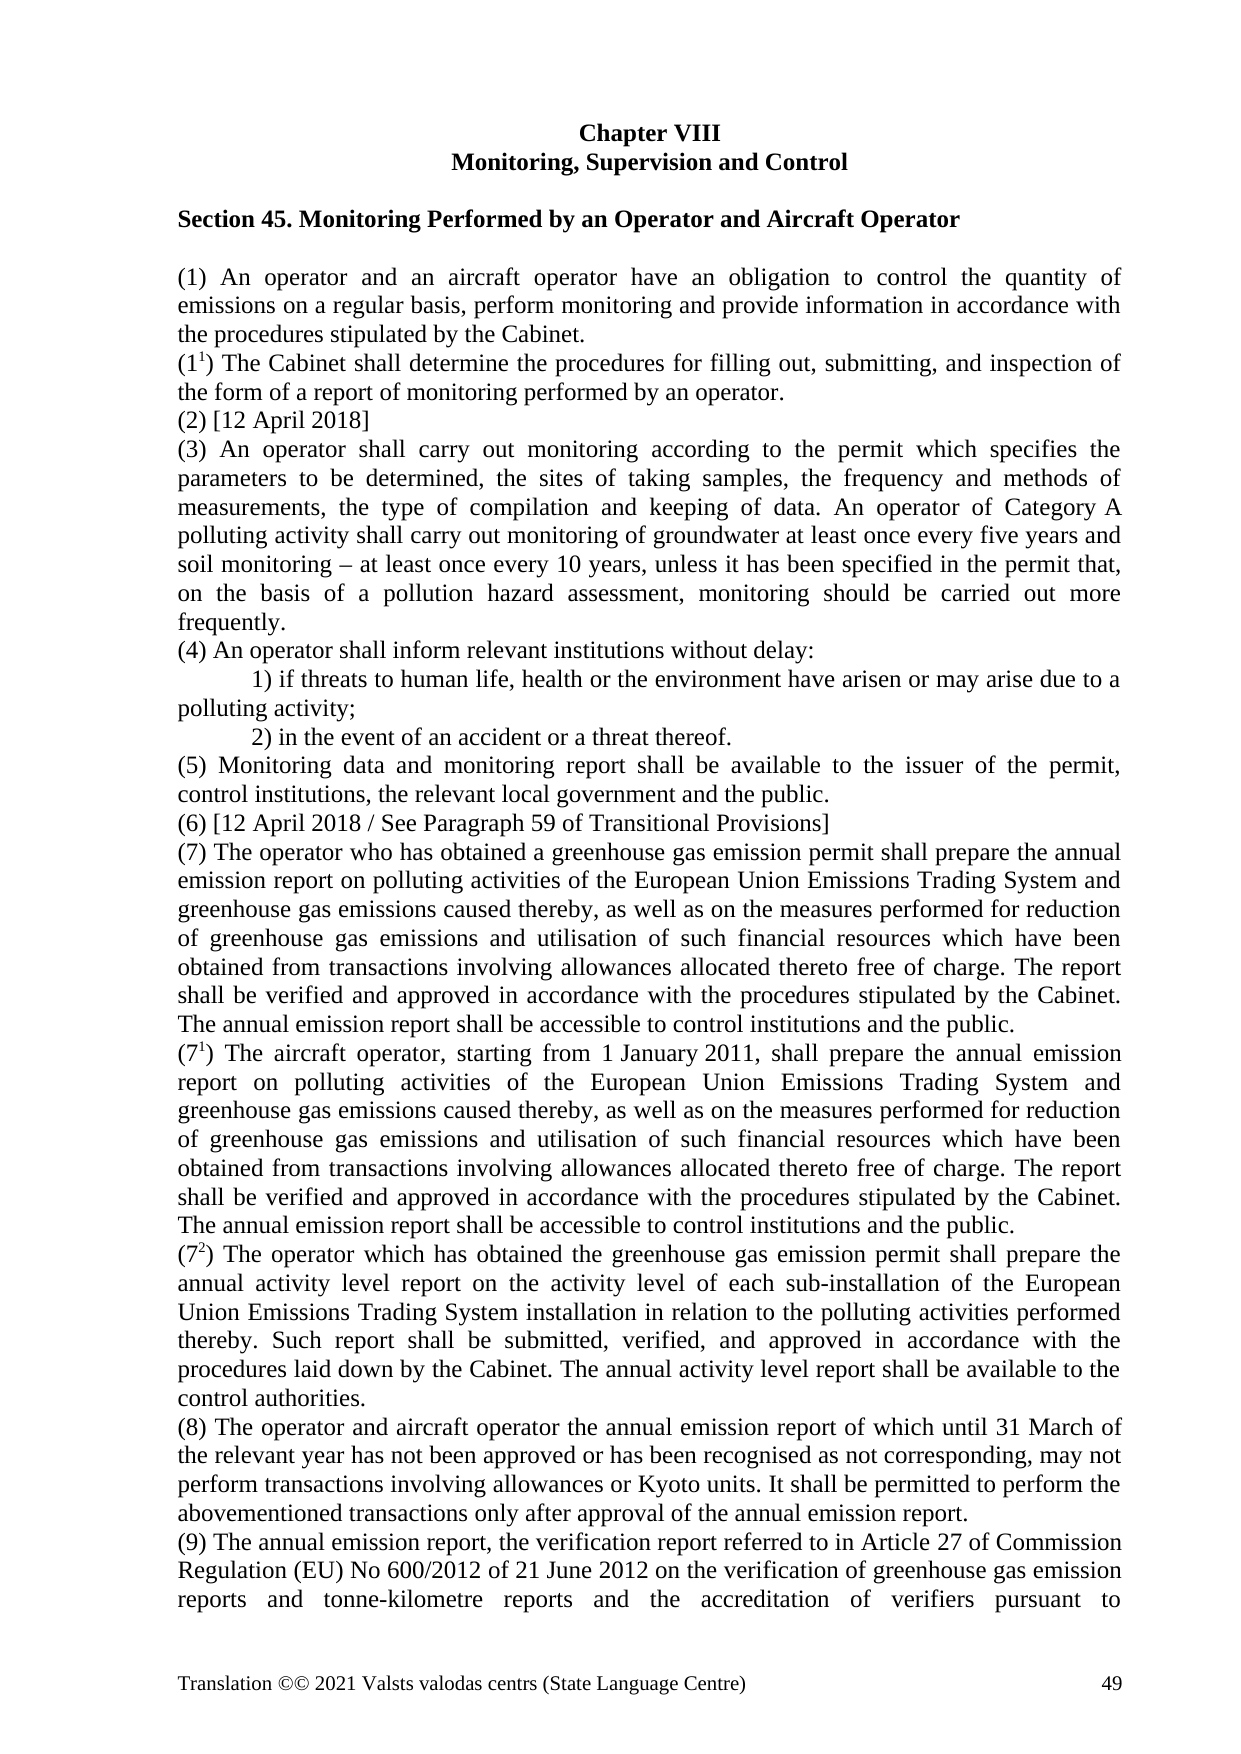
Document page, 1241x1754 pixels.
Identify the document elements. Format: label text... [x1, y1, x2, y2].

text Chapter VIII [177, 118, 1122, 147]
text (71) The aircraft operator, starting from 1 January 2011, shall prepare the annual emission report on polluting activities of the European Union Emissions Trading System and greenhouse gas emissions caused thereby, as well as on the measures performed for reduction of greenhouse gas emissions and utilisation of such financial resources which have been obtained from transactions involving allowances allocated thereto free of charge. The report shall be verified and approved in accordance with the procedures stipulated by the Cabinet. The annual emission report shall be accessible to control institutions and the public. [177, 1038, 1122, 1239]
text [177, 1527, 1122, 1613]
text (2) [12 April 2018] [177, 406, 1122, 434]
text (6) [12 April 2018 / See Paragraph 59 of Transitional Provisions] [177, 808, 1122, 837]
text (3) An operator shall carry out monitoring according to the permit which specifies the parameters to be determined, the sites of taking samples, the frequency and methods of measurements, the type of compilation and keeping of data. An operator of Category A polluting activity shall carry out monitoring of groundwater at least once every five years and soil monitoring – at least once every 10 years, unless it has been specified in the permit that, on the basis of a pollution hazard assessment, monitoring should be carried out more frequently. [177, 434, 1122, 636]
text (7) The operator who has obtained a greenhouse gas emission permit shall prepare the annual emission report on polluting activities of the European Union Emissions Trading System and greenhouse gas emissions caused thereby, as well as on the measures performed for reduction of greenhouse gas emissions and utilisation of such financial resources which have been obtained from transactions involving allowances allocated thereto free of charge. The report shall be verified and approved in accordance with the procedures stipulated by the Cabinet. The annual emission report shall be accessible to control institutions and the public. [177, 837, 1122, 1038]
text 2) in the event of an accident or a threat thereof. [177, 722, 1122, 751]
text (5) Monitoring data and monitoring report shall be available to the issuer of the permit, control institutions, the relevant local government and the public. [177, 751, 1122, 808]
text Section 45. Monitoring Performed by an Operator and Aircraft Operator [177, 204, 1122, 233]
text (1) An operator and an aircraft operator have an obligation to control the quantity of emissions on a regular basis, perform monitoring and provide information in accordance with the procedures stipulated by the Cabinet. [177, 262, 1122, 348]
text (11) The Cabinet shall determine the procedures for filling out, submitting, and inspection of the form of a report of monitoring performed by an operator. [177, 348, 1122, 406]
text (4) An operator shall inform relevant institutions without delay: [177, 636, 1122, 664]
text 1) if threats to human life, health or the environment have arisen or may arise due to a polluting activity; [177, 664, 1122, 722]
text (8) The operator and aircraft operator the annual emission report of which until 31 March of the relevant year has not been approved or has been recognised as not corresponding, may not perform transactions involving allowances or Kyoto units. It shall be permitted to perform the abovementioned transactions only after approval of the annual emission report. [177, 1412, 1122, 1527]
text Monitoring, Supervision and Control [177, 147, 1122, 176]
text (72) The operator which has obtained the greenhouse gas emission permit shall prepare the annual activity level report on the activity level of each sub-installation of the European Union Emissions Trading System installation in relation to the polluting activities performed thereby. Such report shall be submitted, verified, and approved in accordance with the procedures laid down by the Cabinet. The annual activity level report shall be available to the control authorities. [177, 1239, 1122, 1412]
